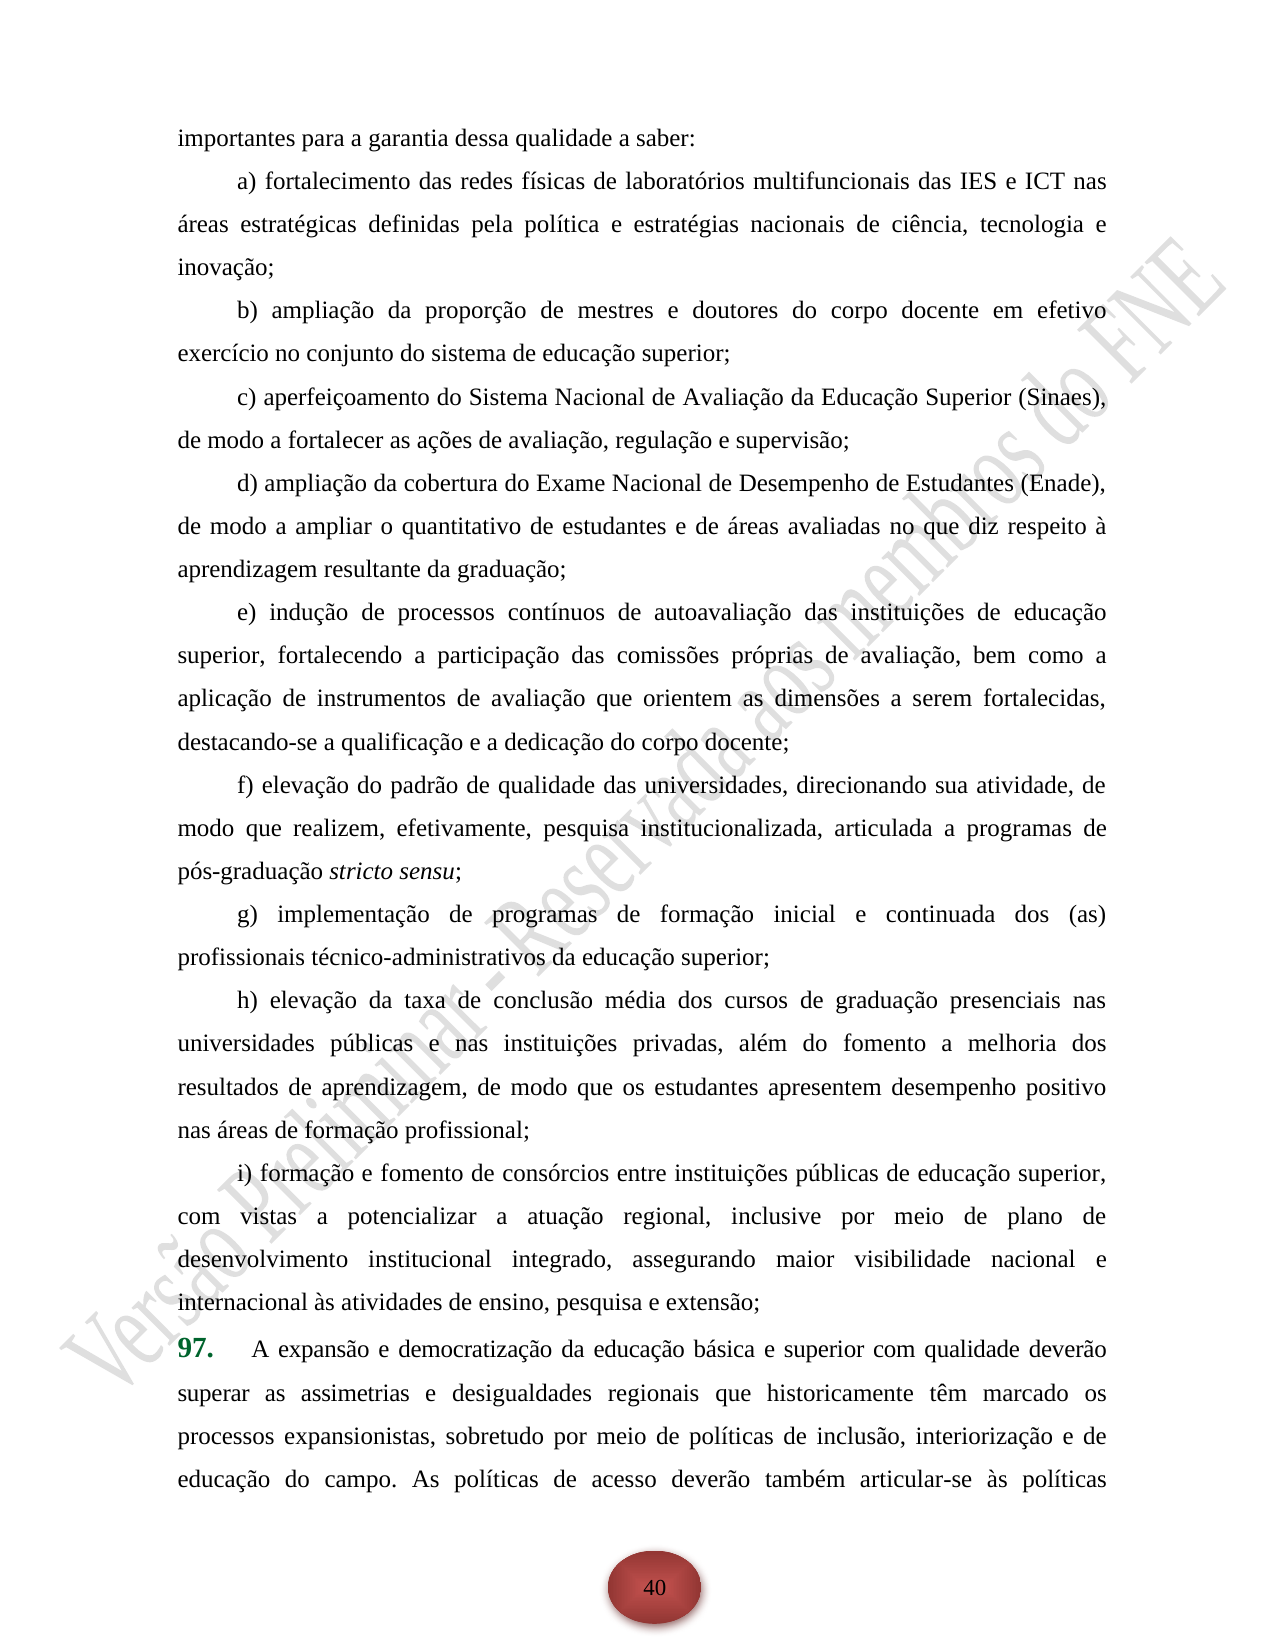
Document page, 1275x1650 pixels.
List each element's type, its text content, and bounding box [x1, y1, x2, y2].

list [177, 1330, 1107, 1493]
text f) elevação do padrão de qualidade das universidades, direcionando sua atividade, de modo que realizem, efetivamente, pesquisa institucionalizada, articulada a programas de pós-graduação stricto sensu; [177, 770, 1107, 885]
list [177, 123, 1107, 152]
text g) implementação de programas de formação inicial e continuada dos (as) profissionais técnico-administrativos da educação superior; [177, 899, 1107, 971]
text a) fortalecimento das redes físicas de laboratórios multifuncionais das IES e ICT nas áreas estratégicas definidas pela política e estratégias nacionais de ciência, tecnologia e inovação; [177, 166, 1107, 281]
text i) formação e fomento de consórcios entre instituições públicas de educação superior, com vistas a potencializar a atuação regional, inclusive por meio de plano de desenvolvimento institucional integrado, assegurando maior visibilidade nacional e internacional às atividades de ensino, pesquisa e extensão; [177, 1158, 1107, 1316]
text c) aperfeiçoamento do Sistema Nacional de Avaliação da Educação Superior (Sinaes), de modo a fortalecer as ações de avaliação, regulação e supervisão; [177, 382, 1107, 453]
text b) ampliação da proporção de mestres e doutores do corpo docente em efetivo exercício no conjunto do sistema de educação superior; [177, 295, 1107, 367]
text h) elevação da taxa de conclusão média dos cursos de graduação presenciais nas universidades públicas e nas instituições privadas, além do fomento a melhoria dos resultados de aprendizagem, de modo que os estudantes apresentem desempenho positivo nas áreas de formação profissional; [177, 985, 1107, 1143]
text d) ampliação da cobertura do Exame Nacional de Desempenho de Estudantes (Enade), de modo a ampliar o quantitativo de estudantes e de áreas avaliadas no que diz respeito à aprendizagem resultante da graduação; [177, 468, 1107, 583]
text e) indução de processos contínuos de autoavaliação das instituições de educação superior, fortalecendo a participação das comissões próprias de avaliação, bem como a aplicação de instrumentos de avaliação que orientem as dimensões a serem fortalecidas, destacando-se a qualificação e a dedicação do corpo docente; [177, 597, 1107, 755]
